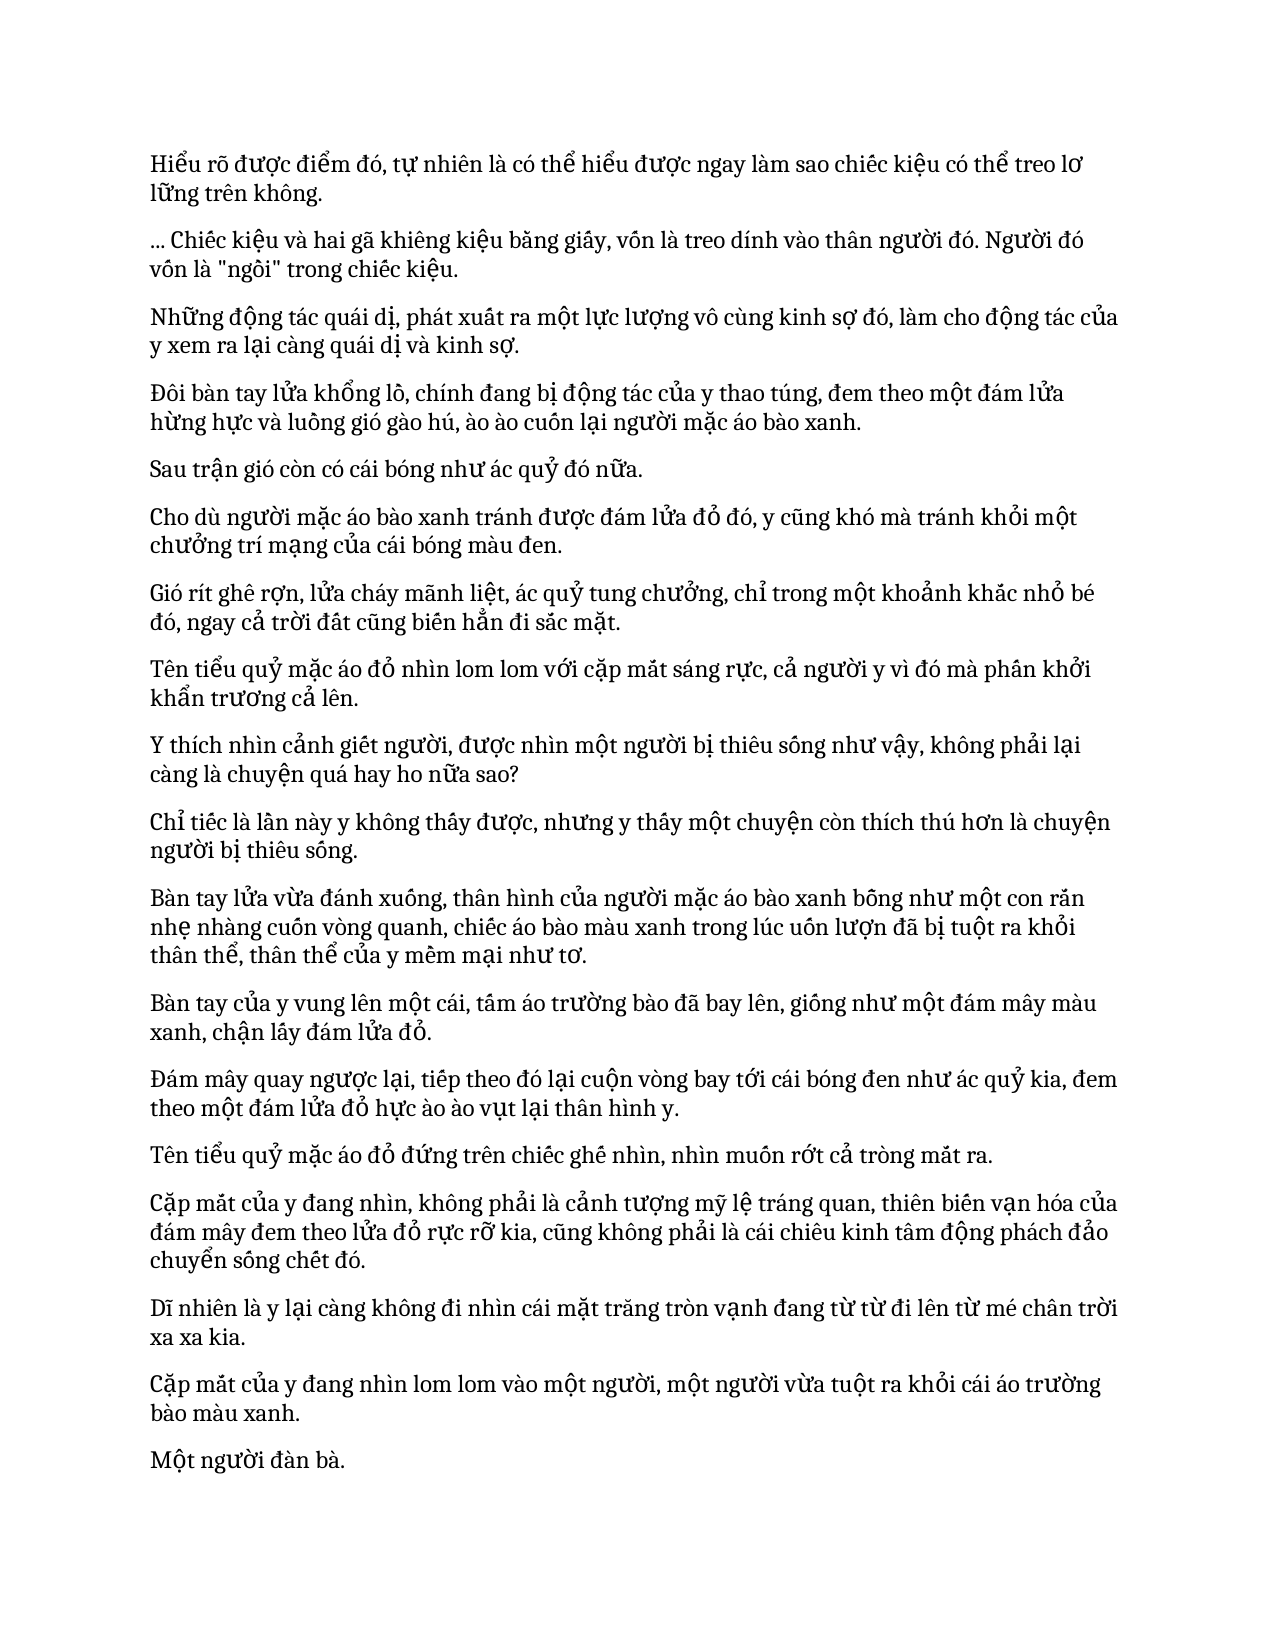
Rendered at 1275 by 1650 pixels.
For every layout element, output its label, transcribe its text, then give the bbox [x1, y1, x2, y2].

text Hiểu rõ được điểm đó, tự nhiên là có thể hiểu được ngay làm sao chiếc kiệu có thể treo lơ lững trên không. [150, 150, 1125, 207]
text Sau trận gió còn có cái bóng như ác quỷ đó nữa. [150, 455, 1125, 484]
text Dĩ nhiên là y lại càng không đi nhìn cái mặt trăng tròn vạnh đang từ từ đi lên từ mé chân trời xa xa kia. [150, 1294, 1125, 1351]
text Chỉ tiếc là lần này y không thấy được, nhưng y thấy một chuyện còn thích thú hơn là chuyện người bị thiêu sống. [150, 807, 1125, 865]
text Đôi bàn tay lửa khổng lồ, chính đang bị động tác của y thao túng, đem theo một đám lửa hừng hực và luồng gió gào hú, ào ào cuốn lại người mặc áo bào xanh. [150, 379, 1125, 436]
text Y thích nhìn cảnh giết người, được nhìn một người bị thiêu sống như vậy, không phải lại càng là chuyện quá hay ho nữa sao? [150, 731, 1125, 789]
text Tên tiểu quỷ mặc áo đỏ đứng trên chiếc ghế nhìn, nhìn muốn rớt cả tròng mắt ra. [150, 1141, 1125, 1170]
text Đám mây quay ngược lại, tiếp theo đó lại cuộn vòng bay tới cái bóng đen như ác quỷ kia, đem theo một đám lửa đỏ hực ào ào vụt lại thân hình y. [150, 1065, 1125, 1122]
text Một người đàn bà. [150, 1446, 1125, 1475]
text Những động tác quái dị, phát xuất ra một lực lượng vô cùng kinh sợ đó, làm cho động tác của y xem ra lại càng quái dị và kinh sợ. [150, 302, 1125, 360]
text Tên tiểu quỷ mặc áo đỏ nhìn lom lom với cặp mắt sáng rực, cả người y vì đó mà phấn khởi khẩn trương cả lên. [150, 655, 1125, 712]
text Bàn tay của y vung lên một cái, tấm áo trường bào đã bay lên, giống như một đám mây màu xanh, chận lấy đám lửa đỏ. [150, 989, 1125, 1046]
text Cho dù người mặc áo bào xanh tránh được đám lửa đỏ đó, y cũng khó mà tránh khỏi một chưởng trí mạng của cái bóng màu đen. [150, 502, 1125, 560]
text Gió rít ghê rợn, lửa cháy mãnh liệt, ác quỷ tung chưởng, chỉ trong một khoảnh khắc nhỏ bé đó, ngay cả trời đất cũng biến hẳn đi sắc mặt. [150, 579, 1125, 636]
text ... Chiếc kiệu và hai gã khiêng kiệu bằng giấy, vốn là treo dính vào thân người đó. Người đó vốn là "ngồi" trong chiếc kiệu. [150, 226, 1125, 284]
text Bàn tay lửa vừa đánh xuống, thân hình của người mặc áo bào xanh bỗng như một con rắn nhẹ nhàng cuốn vòng quanh, chiếc áo bào màu xanh trong lúc uốn lượn đã bị tuột ra khỏi thân thể, thân thể của y mềm mại như tơ. [150, 884, 1125, 970]
text Cặp mắt của y đang nhìn, không phải là cảnh tượng mỹ lệ tráng quan, thiên biến vạn hóa của đám mây đem theo lửa đỏ rực rỡ kia, cũng không phải là cái chiêu kinh tâm động phách đảo chuyển sống chết đó. [150, 1189, 1125, 1275]
text Cặp mắt của y đang nhìn lom lom vào một người, một người vừa tuột ra khỏi cái áo trường bào màu xanh. [150, 1370, 1125, 1427]
